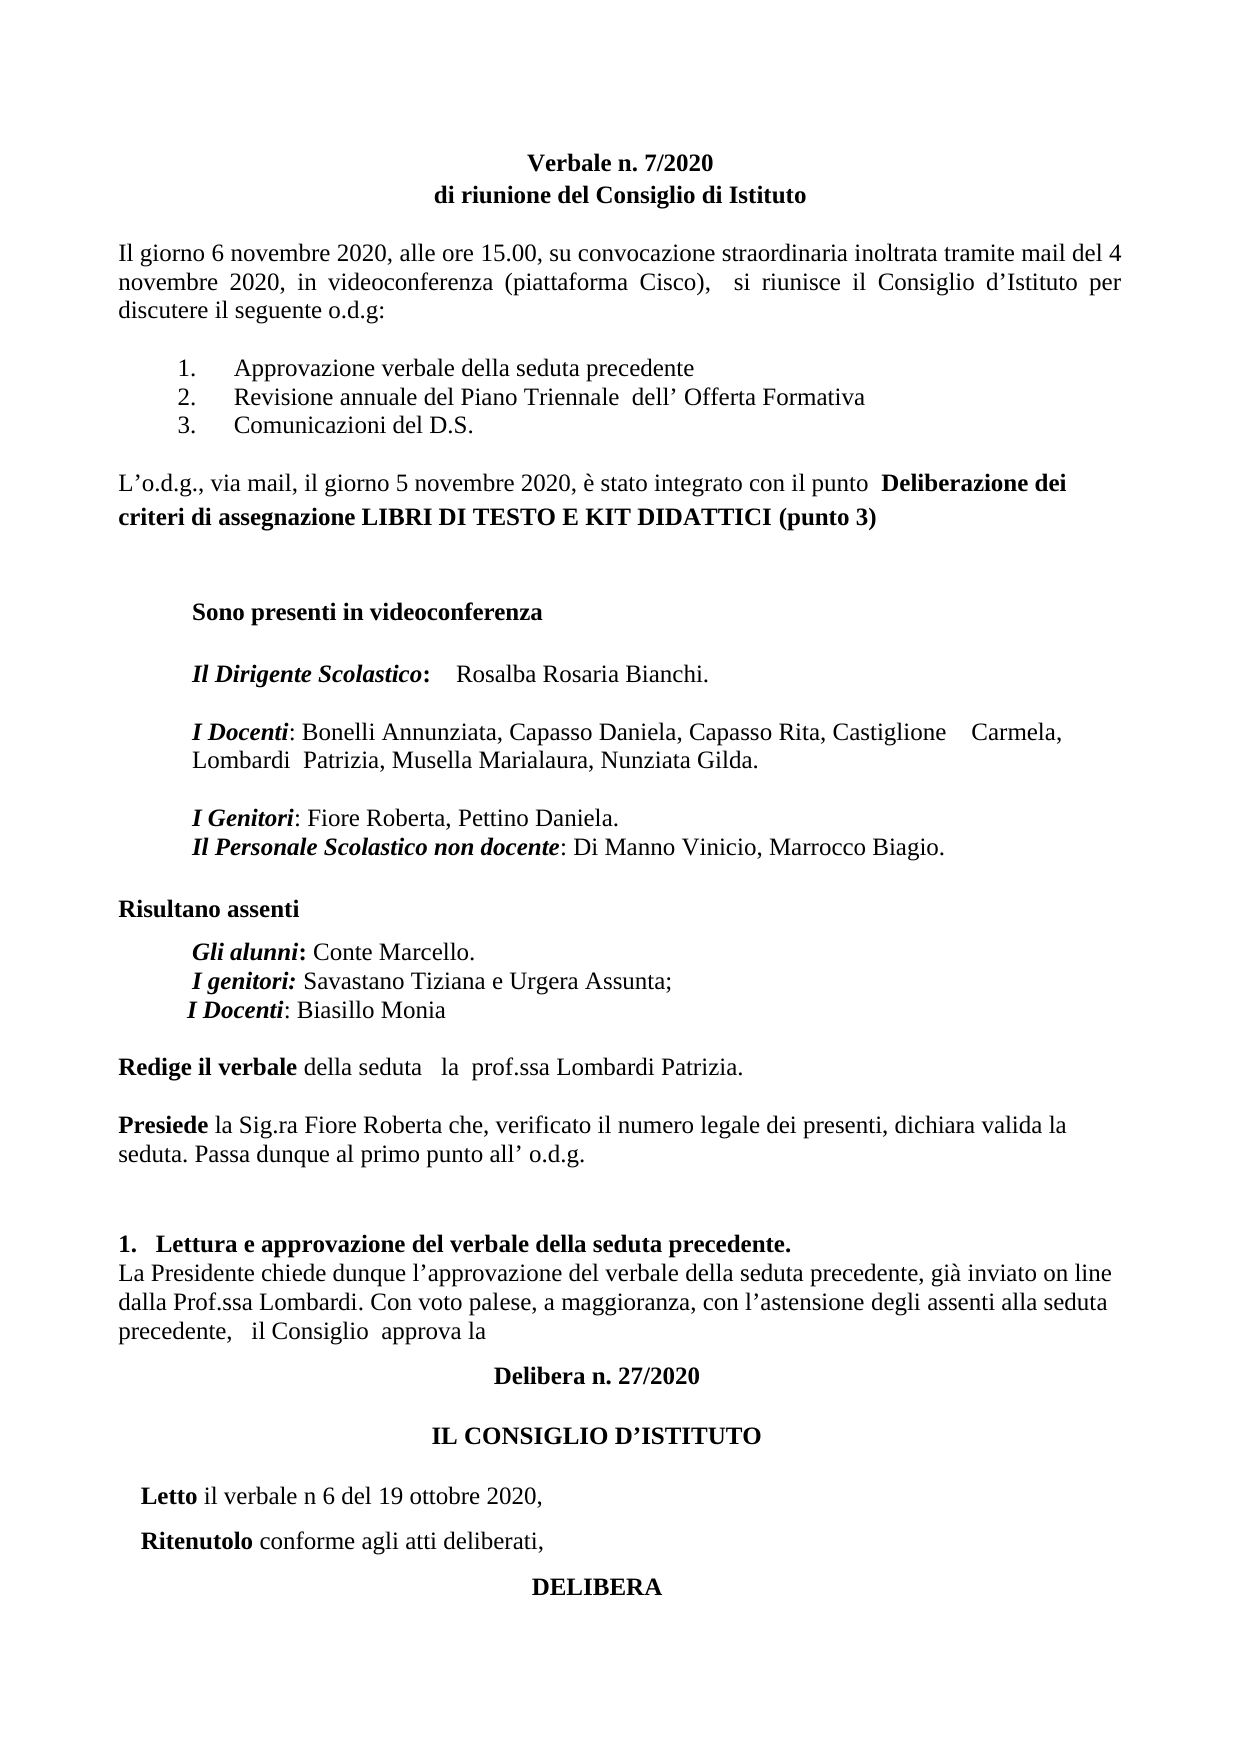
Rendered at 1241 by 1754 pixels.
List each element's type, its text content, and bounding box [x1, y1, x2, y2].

text Sono presenti in videoconferenza [192, 564, 1122, 626]
text Ritenutolo conforme agli atti deliberati, [141, 1526, 1053, 1555]
text Il Dirigente Scolastico: Rosalba Rosaria Bianchi. [192, 659, 1122, 688]
list Approvazione verbale della seduta precedente [177, 353, 1122, 382]
text I Docenti: Biasillo Monia [118, 995, 1122, 1023]
text Gli alunni: Conte Marcello. [192, 937, 1122, 966]
text Verbale n. 7/2020 [118, 148, 1122, 176]
text di riunione del Consiglio di Istituto [118, 181, 1122, 209]
text Presiede la Sig.ra Fiore Roberta che, verificato il numero legale dei presenti, dichiara valida la seduta. Passa dunque al primo punto all’ o.d.g. [118, 1110, 1122, 1167]
text DELIBERA [141, 1572, 1053, 1601]
list Revisione annuale del Piano Triennale dell’ Offerta Formativa [177, 382, 1122, 411]
text I Genitori: Fiore Roberta, Pettino Daniela. [192, 803, 1122, 832]
text Delibera n. 27/2020 [141, 1361, 1053, 1390]
list Lettura e approvazione del verbale della seduta precedente. [118, 1229, 1122, 1258]
text L’o.d.g., via mail, il giorno 5 novembre 2020, è stato integrato con il punto Deliberazione dei criteri di assegnazione LIBRI DI TESTO E KIT DIDATTICI (punto 3) [118, 468, 1122, 530]
list Comunicazioni del D.S. [177, 411, 1122, 439]
text I Docenti: Bonelli Annunziata, Capasso Daniela, Capasso Rita, Castiglione Carmela, Lombardi Patrizia, Musella Marialaura, Nunziata Gilda. [192, 717, 1122, 774]
text Letto il verbale n 6 del 19 ottobre 2020, [141, 1481, 1053, 1510]
text IL CONSIGLIO D’ISTITUTO [141, 1421, 1053, 1450]
text I genitori: Savastano Tiziana e Urgera Assunta; [192, 966, 1122, 995]
text Redige il verbale della seduta la prof.ssa Lombardi Patrizia. [118, 1052, 1122, 1081]
text Il Personale Scolastico non docente: Di Manno Vinicio, Marrocco Biagio. [192, 832, 1122, 861]
text La Presidente chiede dunque l’approvazione del verbale della seduta precedente, già inviato on line dalla Prof.ssa Lombardi. Con voto palese, a maggioranza, con l’astensione degli assenti alla seduta precedente, il Consiglio approva la [118, 1258, 1122, 1345]
text Il giorno 6 novembre 2020, alle ore 15.00, su convocazione straordinaria inoltrata tramite mail del 4 novembre 2020, in videoconferenza (piattaforma Cisco), si riunisce il Consiglio d’Istituto per discutere il seguente o.d.g: [118, 238, 1122, 324]
text Risultano assenti [118, 894, 1122, 923]
